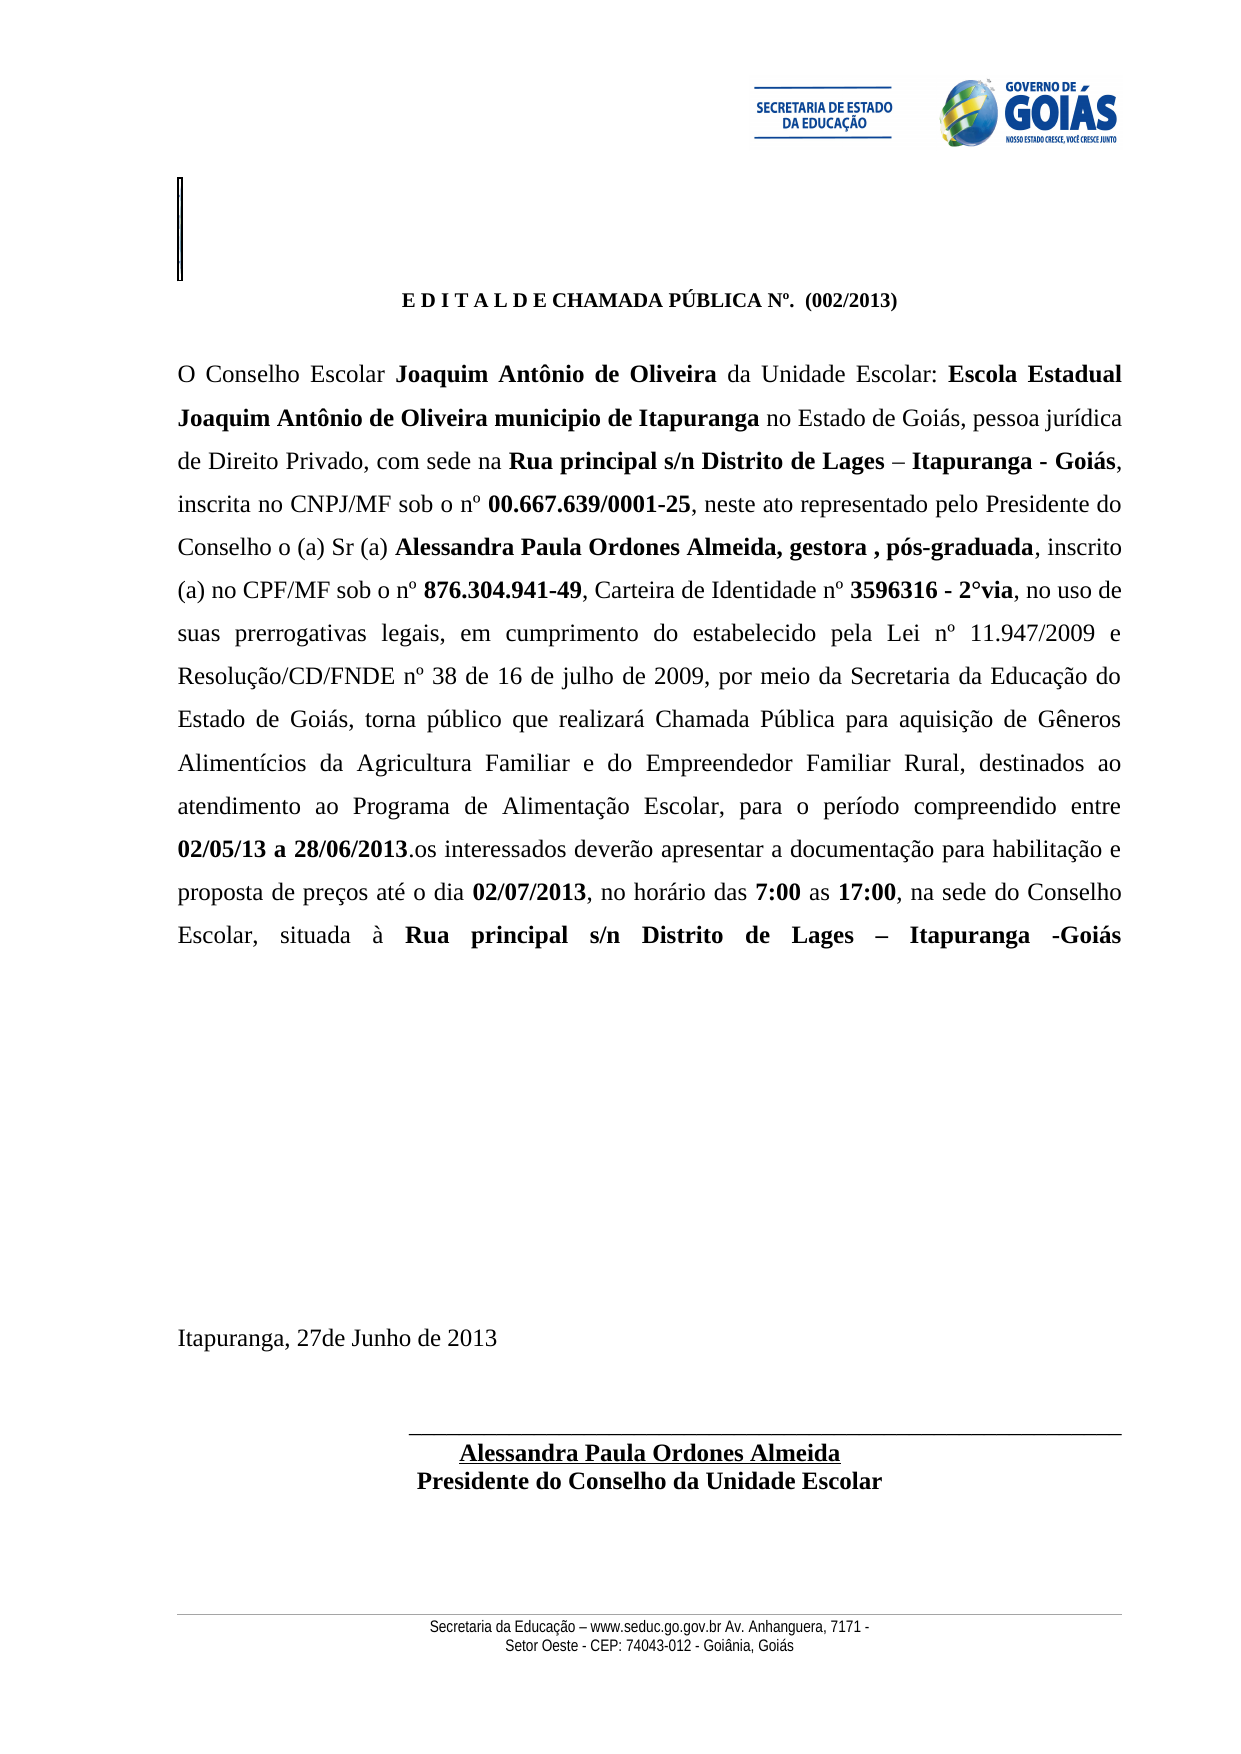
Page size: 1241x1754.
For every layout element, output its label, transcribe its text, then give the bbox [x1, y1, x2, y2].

text _________________________________________________________ [177, 1409, 1122, 1438]
text E D I T A L D E CHAMADA PÚBLICA Nº. (002/2013) [177, 287, 1122, 312]
picture [749, 75, 1123, 151]
text Itapuranga, 27de Junho de 2013 [177, 1323, 1122, 1351]
text Presidente do Conselho da Unidade Escolar [177, 1466, 1122, 1495]
text Alessandra Paula Ordones Almeida [177, 1438, 1122, 1466]
text O Conselho Escolar Joaquim Antônio de Oliveira da Unidade Escolar: Escola Estadual Joaquim Antônio de Oliveira municipio de Itapuranga no Estado de Goiás, pessoa jurídica de Direito Privado, com sede na Rua principal s/n Distrito de Lages – Itapuranga - Goiás, inscrita no CNPJ/MF sob o nº 00.667.639/0001-25, neste ato representado pelo Presidente do Conselho o (a) Sr (a) Alessandra Paula Ordones Almeida, gestora , pós-graduada, inscrito (a) no CPF/MF sob o nº 876.304.941-49, Carteira de Identidade nº 3596316 - 2°via, no uso de suas prerrogativas legais, em cumprimento do estabelecido pela Lei nº 11.947/2009 e Resolução/CD/FNDE nº 38 de 16 de julho de 2009, por meio da Secretaria da Educação do Estado de Goiás, torna público que realizará Chamada Pública para aquisição de Gêneros Alimentícios da Agricultura Familiar e do Empreendedor Familiar Rural, destinados ao atendimento ao Programa de Alimentação Escolar, para o período compreendido entre 02/05/13 a 28/06/2013.os interessados deverão apresentar a documentação para habilitação e proposta de preços até o dia 02/07/2013, no horário das 7:00 as 17:00, na sede do Conselho Escolar, situada à Rua principal s/n Distrito de Lages – Itapuranga -Goiás [177, 359, 1122, 949]
